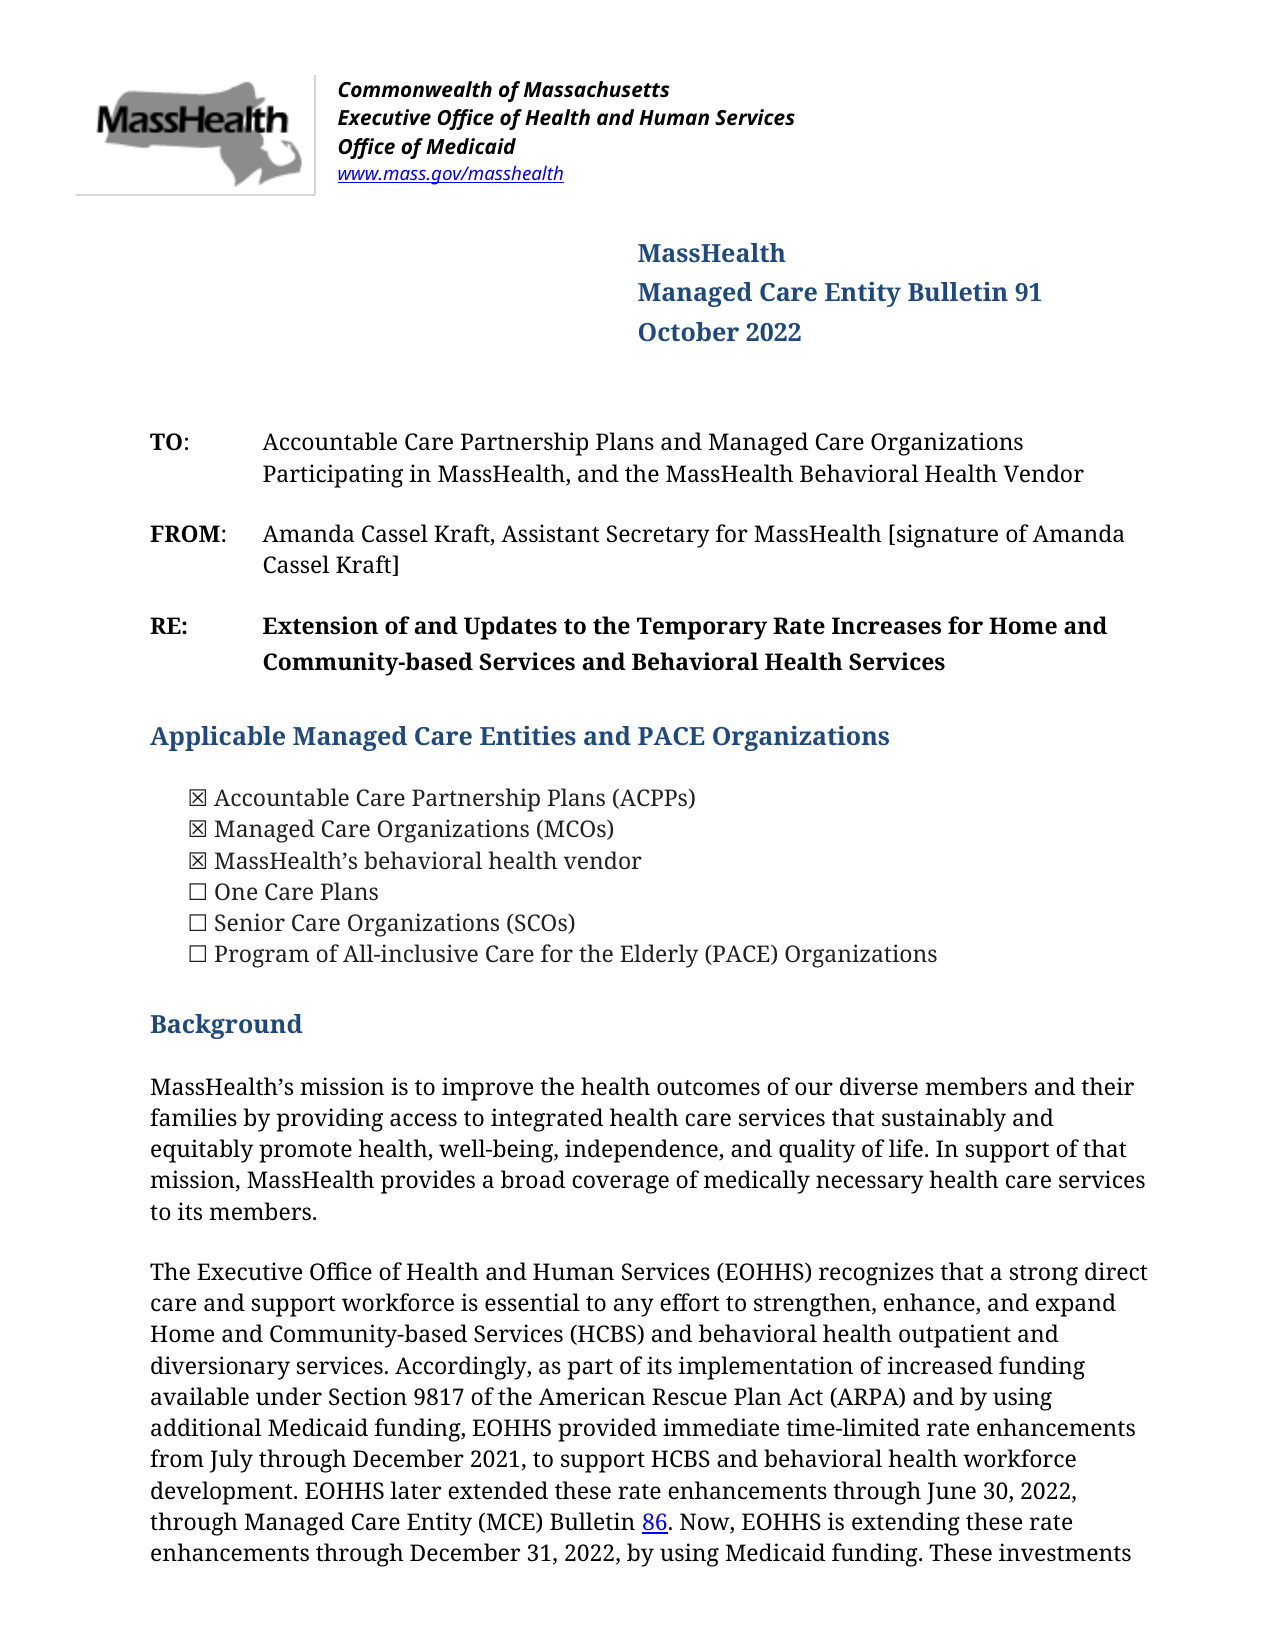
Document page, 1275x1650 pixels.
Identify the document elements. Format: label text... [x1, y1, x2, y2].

text Executive Office of Health and Human Services [337, 103, 1162, 132]
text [150, 1256, 1162, 1568]
text Office of Medicaid [337, 132, 1162, 160]
text TO: Accountable Care Partnership Plans and Managed Care Organizations Participating in MassHealth, and the MassHealth Behavioral Health Vendor [150, 426, 1162, 489]
subtitle Managed Care Entity Bulletin 91 [637, 275, 1162, 309]
subtitle MassHealth [637, 236, 1162, 270]
picture [75, 75, 317, 197]
text RE: Extension of and Updates to the Temporary Rate Increases for Home and Community-based Services and Behavioral Health Services [150, 609, 1162, 677]
text Accountable Care Partnership Plans (ACPPs) Managed Care Organizations (MCOs) MassHealth’s behavioral health vendor One Care Plans Senior Care Organizations (SCOs) Program of All-inclusive Care for the Elderly (PACE) Organizations [187, 782, 1162, 970]
subtitle Background [150, 1007, 1134, 1041]
text FROM: Amanda Cassel Kraft, Assistant Secretary for MassHealth [signature of Amanda Cassel Kraft] [150, 518, 1162, 580]
text Commonwealth of Massachusetts [337, 75, 1162, 103]
text MassHealth’s mission is to improve the health outcomes of our diverse members and their families by providing access to integrated health care services that sustainably and equitably promote health, well-being, independence, and quality of life. In support of that mission, MassHealth provides a broad coverage of medically necessary health care services to its members. [150, 1070, 1162, 1227]
subtitle Applicable Managed Care Entities and PACE Organizations [150, 719, 1134, 753]
text www.mass.gov/masshealth [337, 160, 1162, 186]
subtitle October 2022 [637, 314, 1162, 348]
